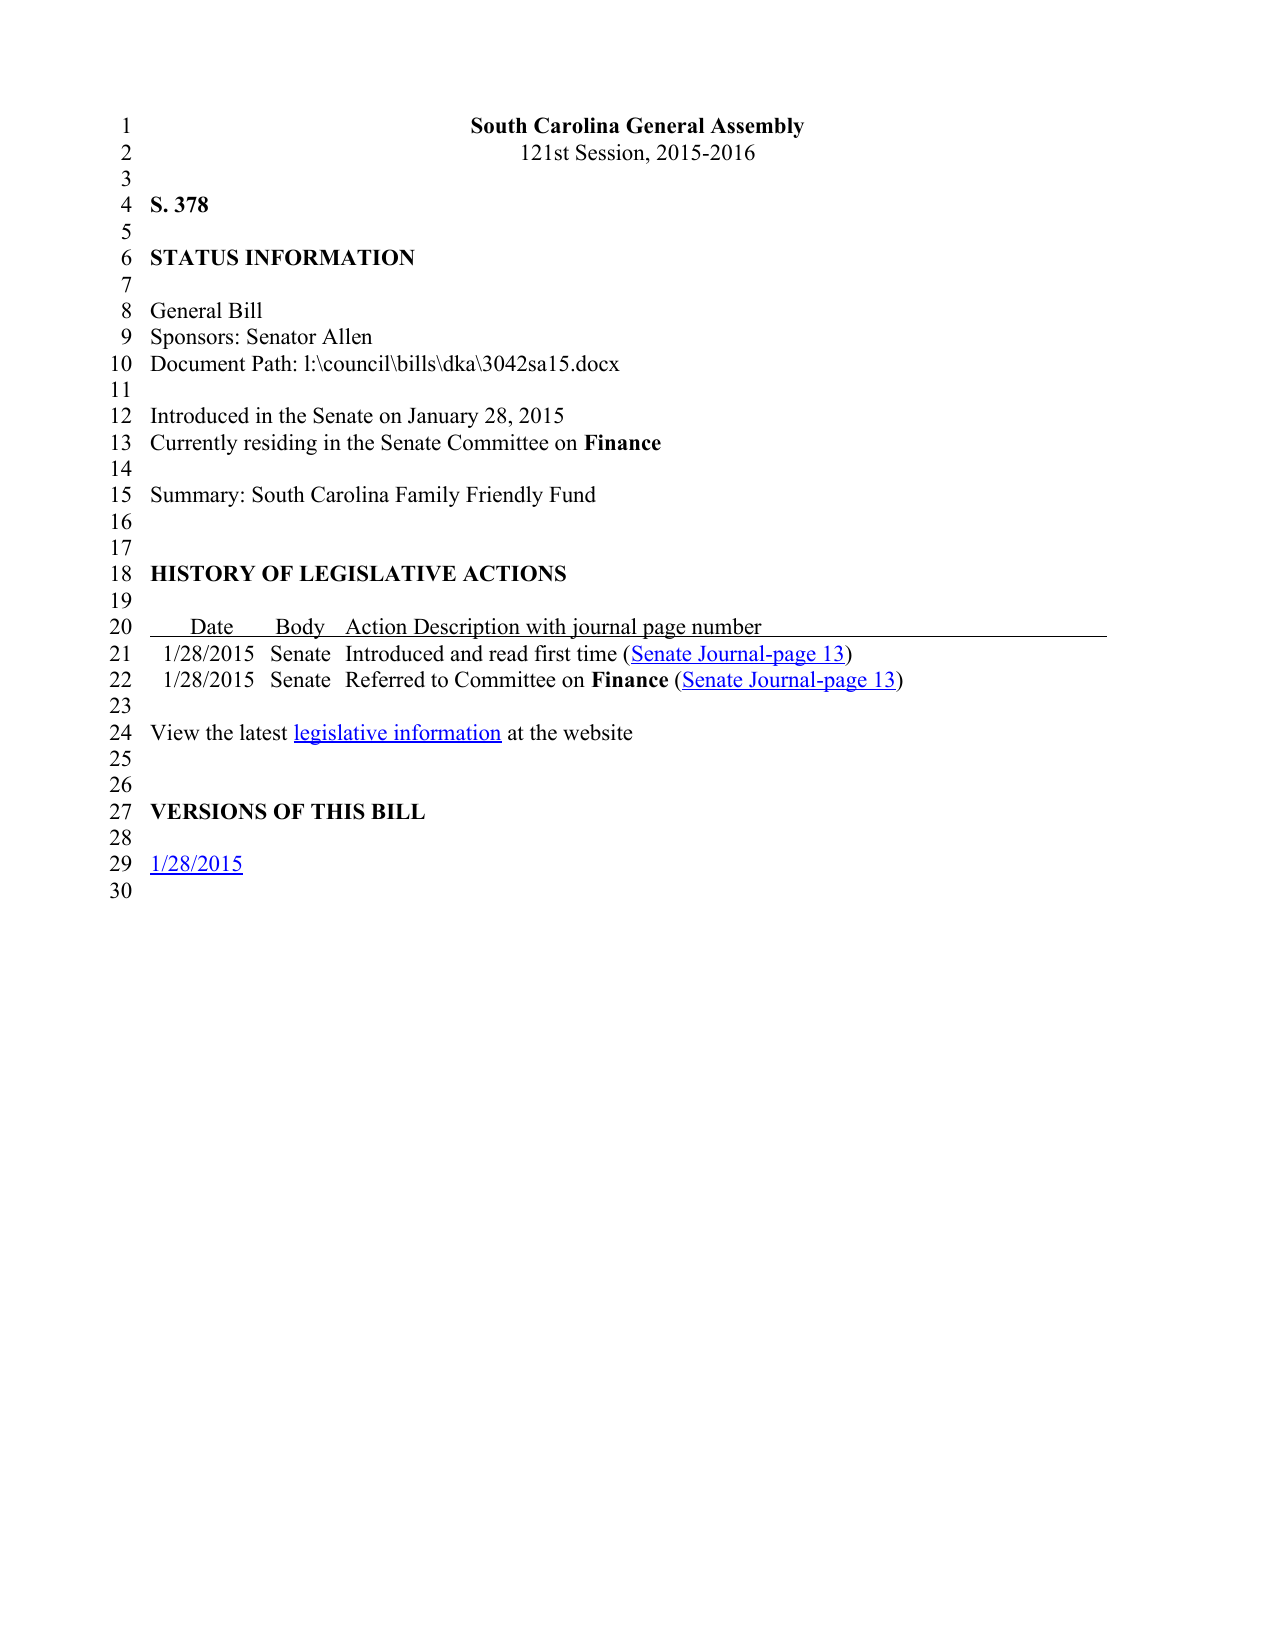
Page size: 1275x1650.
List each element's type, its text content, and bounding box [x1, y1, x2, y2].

text VERSIONS OF THIS BILL [150, 798, 1125, 824]
text View the latest legislative information at the website [150, 719, 1125, 745]
text Currently residing in the Senate Committee on Finance [150, 429, 1125, 455]
text Introduced in the Senate on January 28, 2015 [150, 402, 1125, 429]
text General Bill [150, 297, 1125, 323]
text 121st Session, 2015-2016 [150, 139, 1125, 165]
text STATUS INFORMATION [150, 244, 1125, 271]
text Document Path: l:\council\bills\dka\3042sa15.docx [150, 350, 1125, 376]
text Summary: South Carolina Family Friendly Fund [150, 481, 1125, 508]
text 1/28/2015 Senate Introduced and read first time (Senate Journal-page 13) [150, 639, 1125, 666]
text HISTORY OF LEGISLATIVE ACTIONS [150, 561, 1125, 587]
text S. 378 [150, 192, 1125, 218]
text Sponsors: Senator Allen [150, 323, 1125, 350]
text South Carolina General Assembly [150, 112, 1125, 139]
text 1/28/2015 Senate Referred to Committee on Finance (Senate Journal-page 13) [150, 666, 1125, 692]
text Date Body Action Description with journal page number [150, 613, 1125, 639]
text 1/28/2015 [150, 850, 1125, 877]
